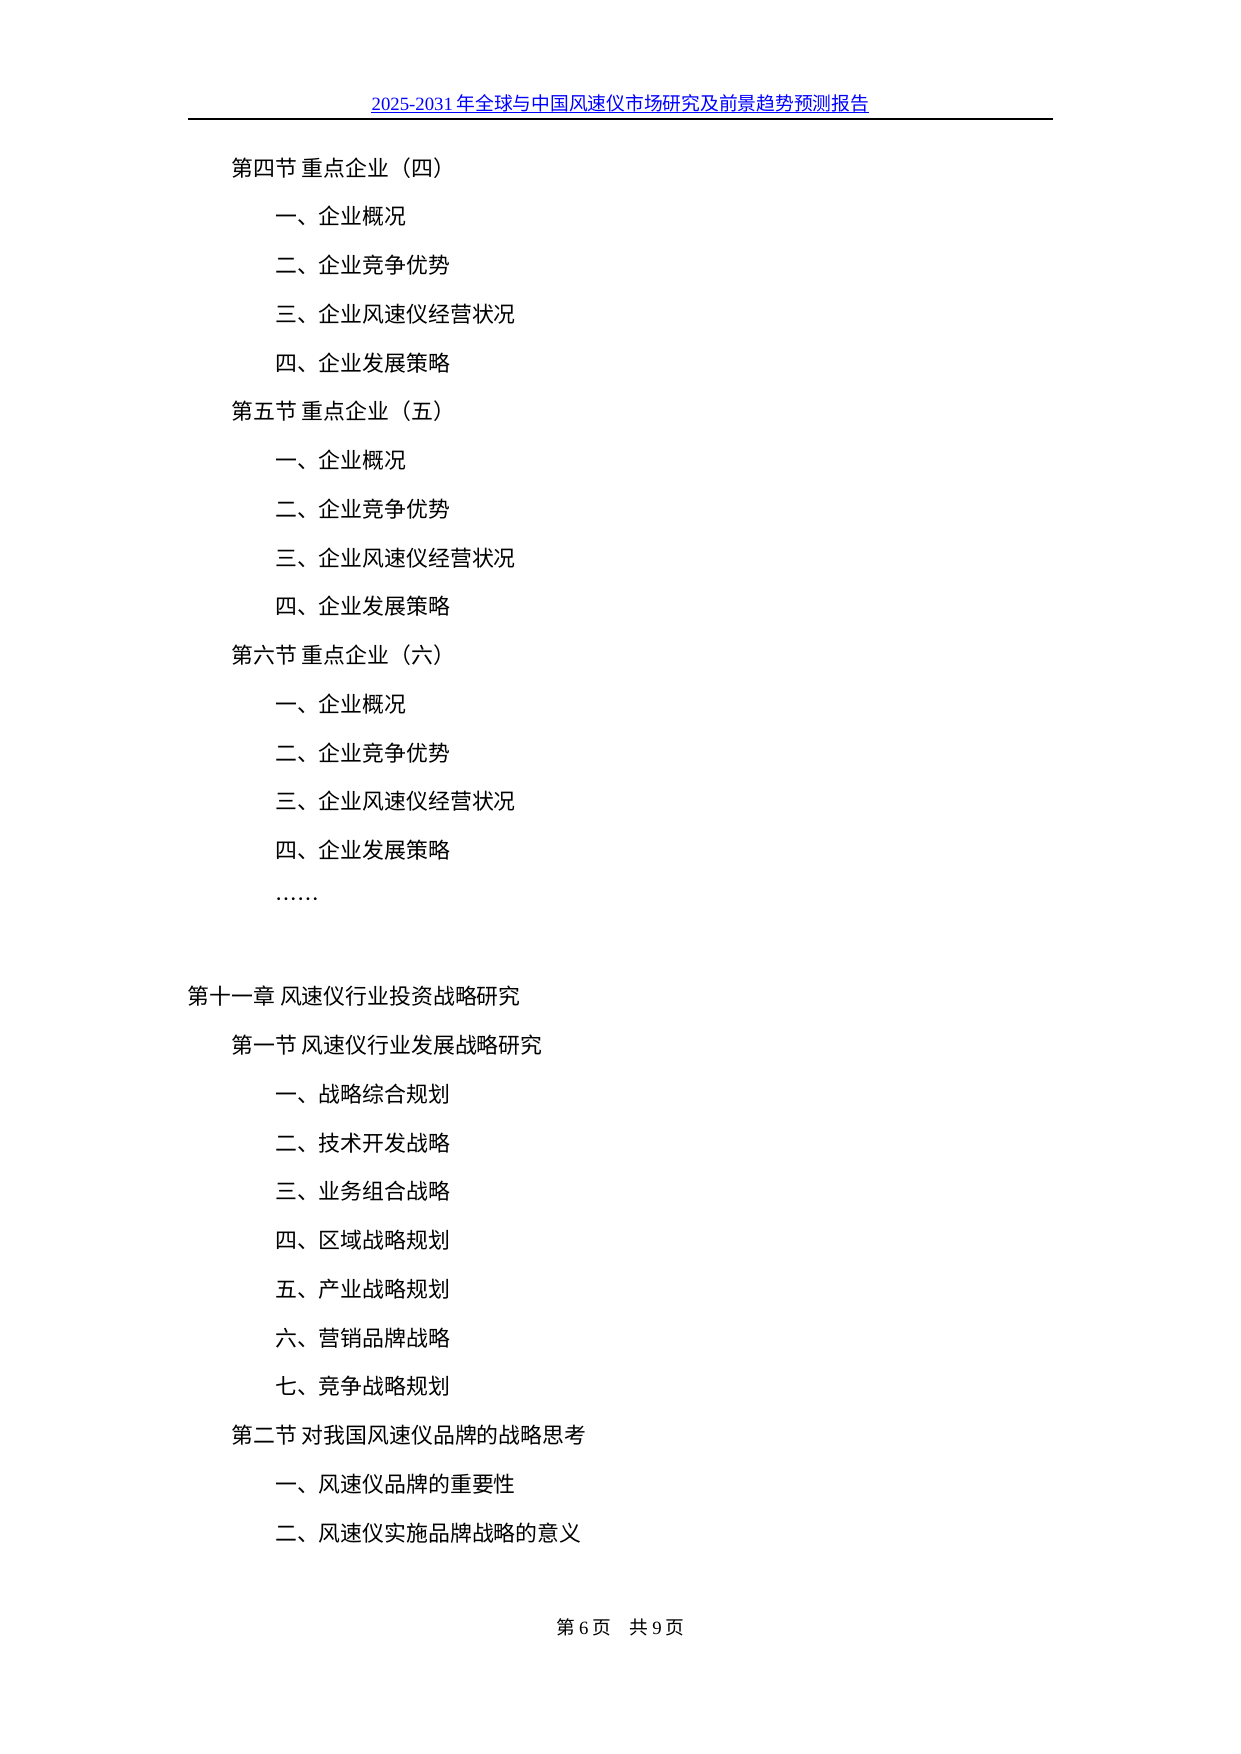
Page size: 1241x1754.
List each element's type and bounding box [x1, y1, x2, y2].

text [187, 150, 1053, 1548]
